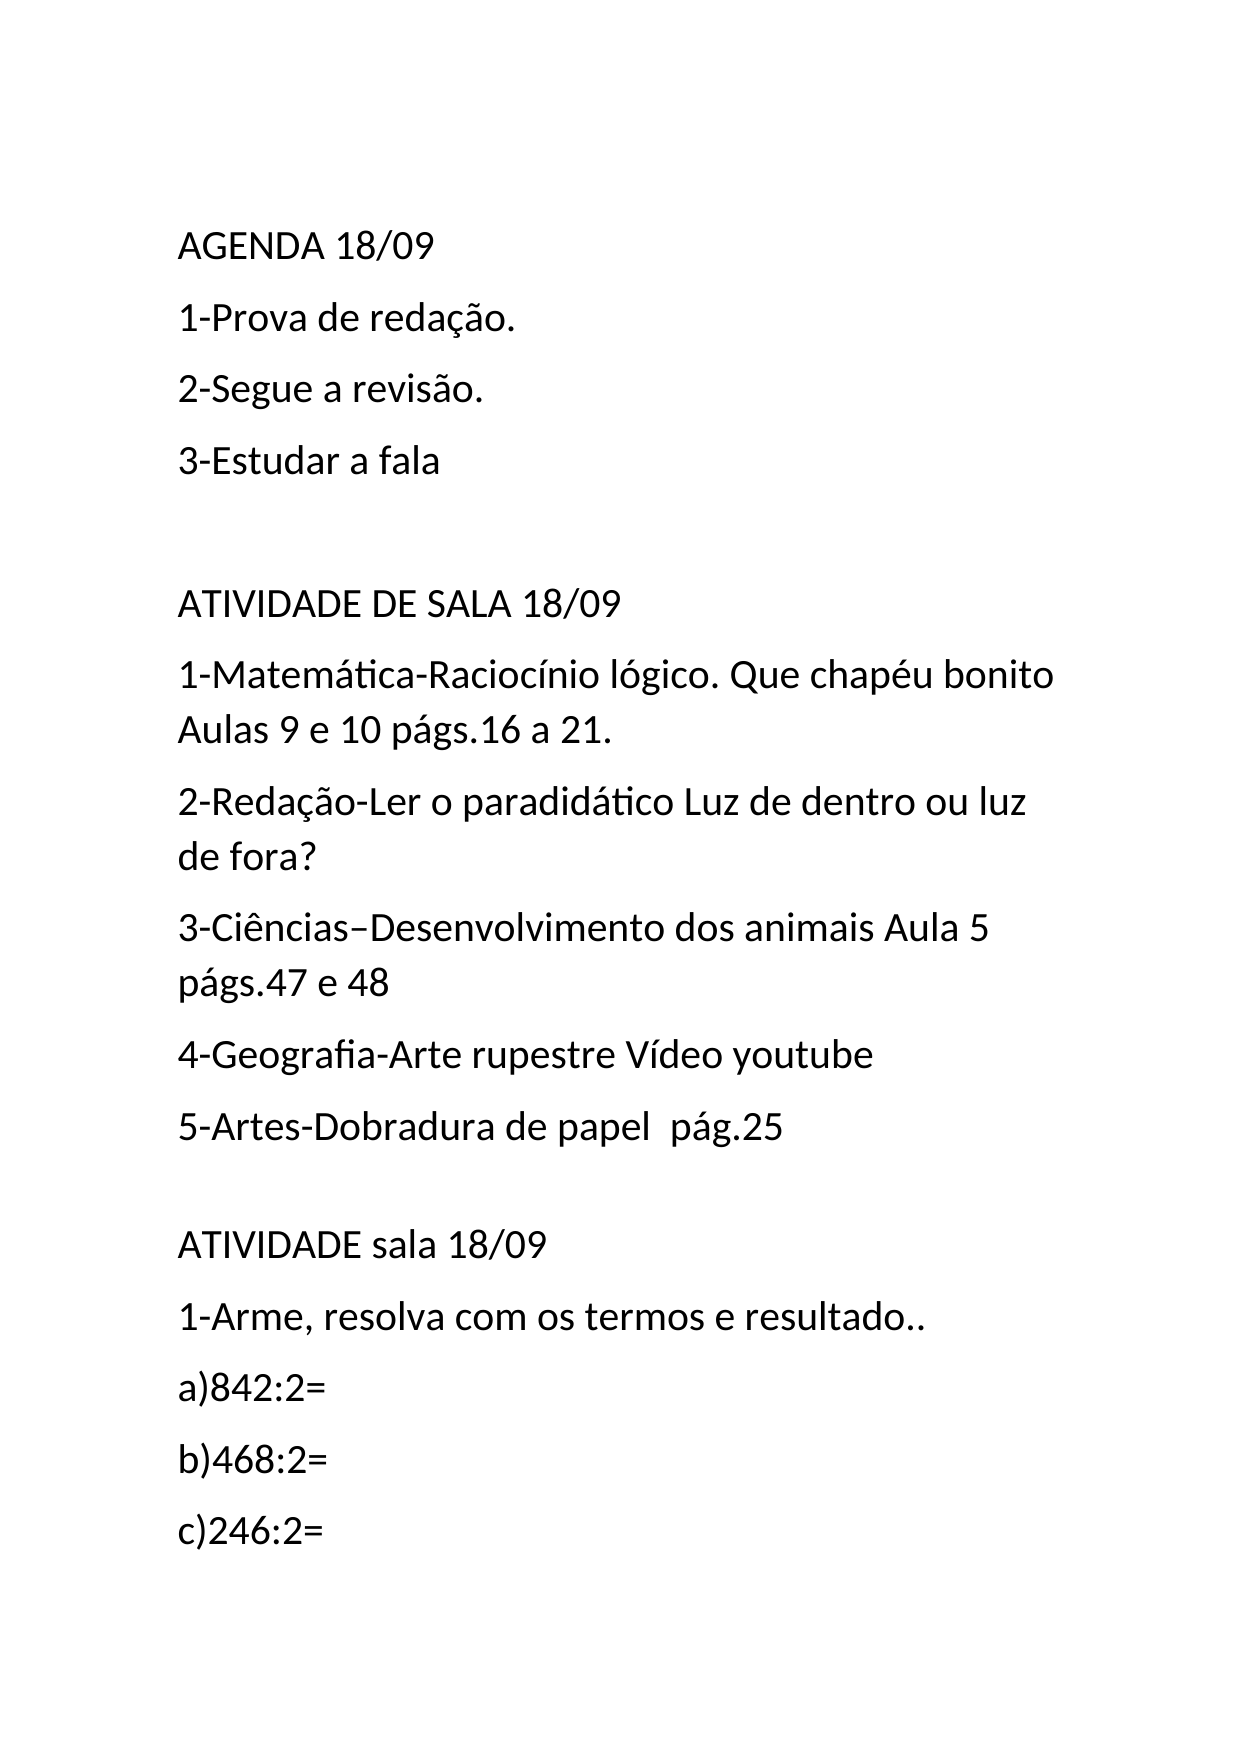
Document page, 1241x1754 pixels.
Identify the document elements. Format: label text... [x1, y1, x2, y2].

text 1-Prova de redação. [177, 291, 1063, 342]
text 5-Artes-Dobradura de papel pág.25 [177, 1099, 1063, 1150]
text 4-Geografia-Arte rupestre Vídeo youtube [177, 1028, 1063, 1079]
text b)468:2= [177, 1433, 1063, 1483]
text ATIVIDADE sala 18/09 [177, 1218, 1063, 1269]
text 3-Ciências–Desenvolvimento dos animais Aula 5 págs.47 e 48 [177, 901, 1063, 1007]
text a)842:2= [177, 1361, 1063, 1412]
text 3-Estudar a fala [177, 434, 1063, 485]
text 1-Arme, resolva com os termos e resultado.. [177, 1289, 1063, 1340]
text 2-Redação-Ler o paradidático Luz de dentro ou luz de fora? [177, 775, 1063, 881]
text AGENDA 18/09 [177, 219, 1063, 270]
text c)246:2= [177, 1504, 1063, 1555]
text 2-Segue a revisão. [177, 362, 1063, 413]
text ATIVIDADE DE SALA 18/09 [177, 577, 1063, 628]
text 1-Matemática-Raciocínio lógico. Que chapéu bonito Aulas 9 e 10 págs.16 a 21. [177, 648, 1063, 754]
